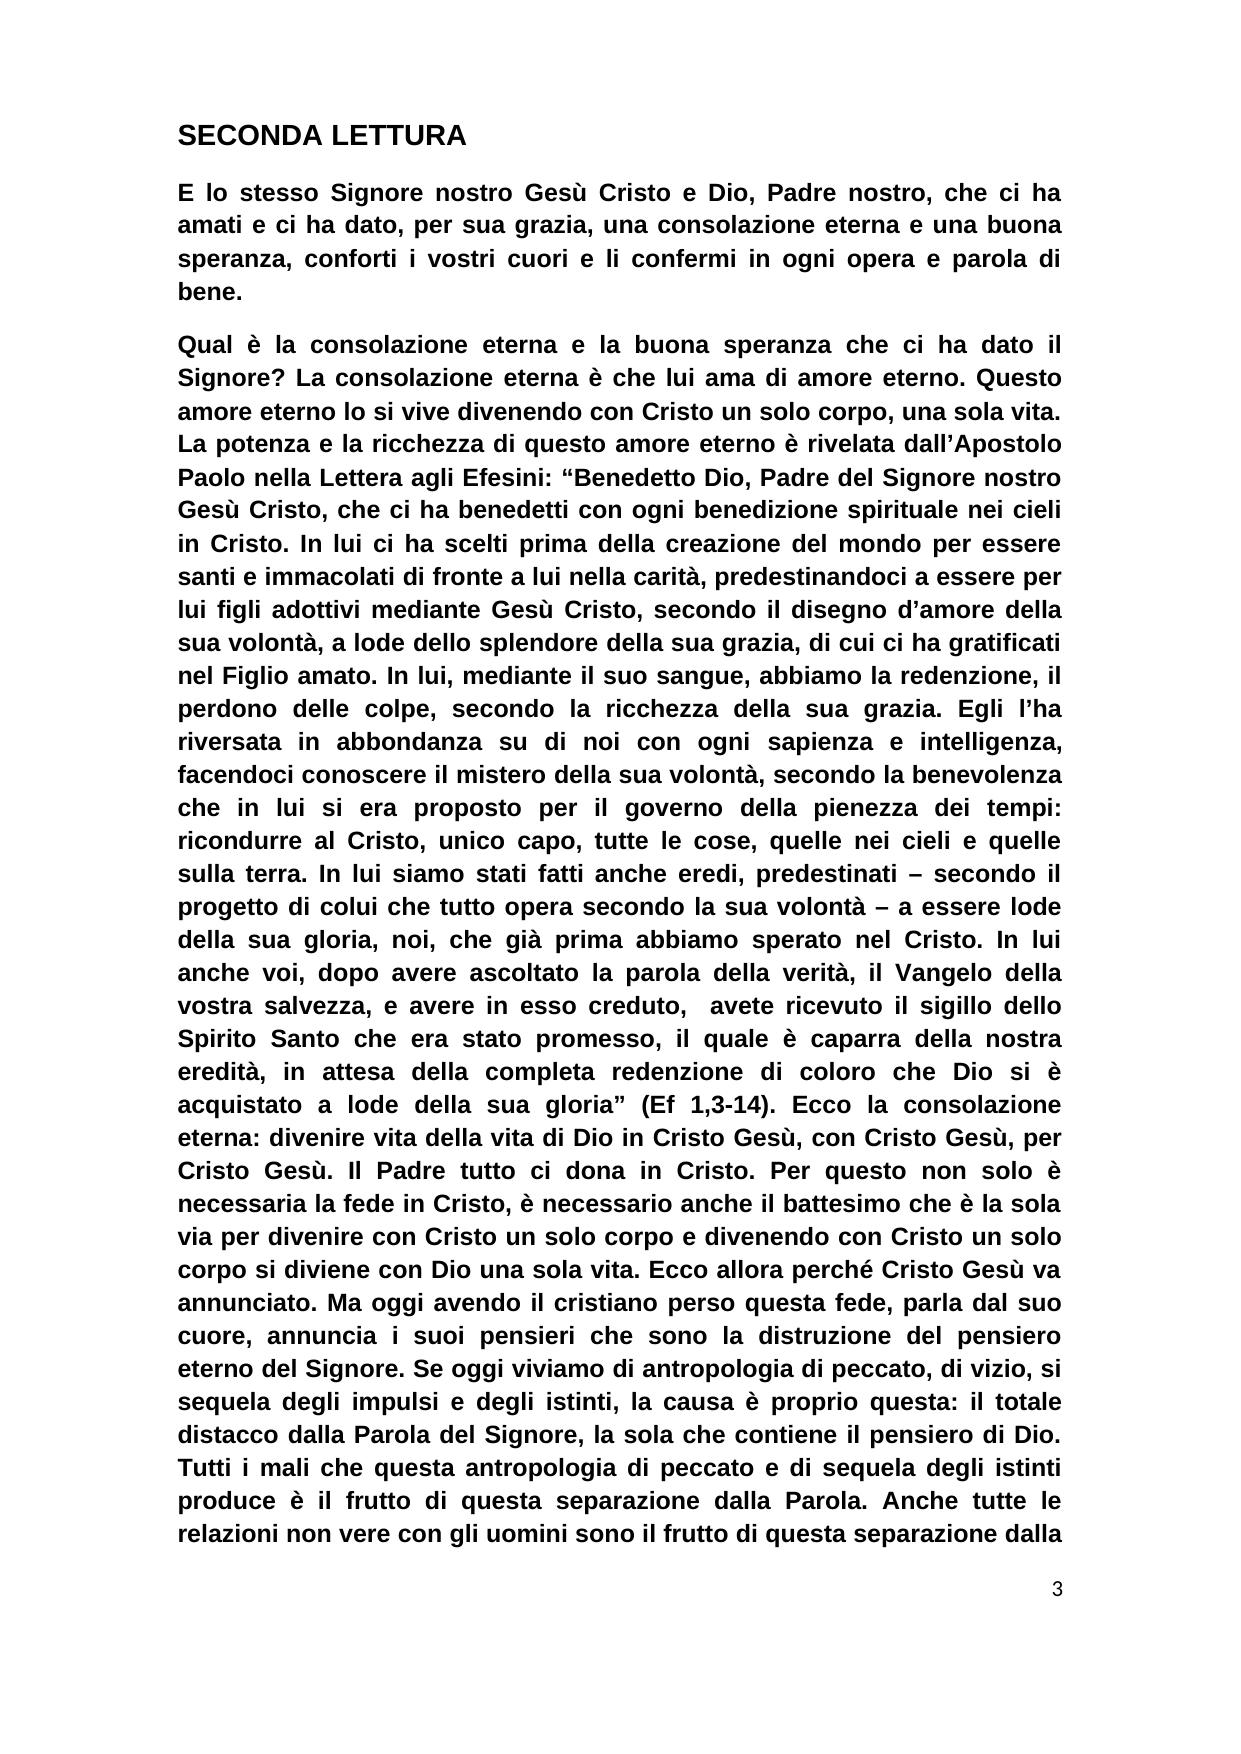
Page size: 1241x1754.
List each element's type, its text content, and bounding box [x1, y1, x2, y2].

text E lo stesso Signore nostro Gesù Cristo e Dio, Padre nostro, che ci ha amati e ci ha dato, per sua grazia, una consolazione eterna e una buona speranza, conforti i vostri cuori e li confermi in ogni opera e parola di bene. [177, 177, 1063, 305]
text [177, 330, 1063, 1548]
text SECONDA LETTURA [177, 118, 1063, 152]
